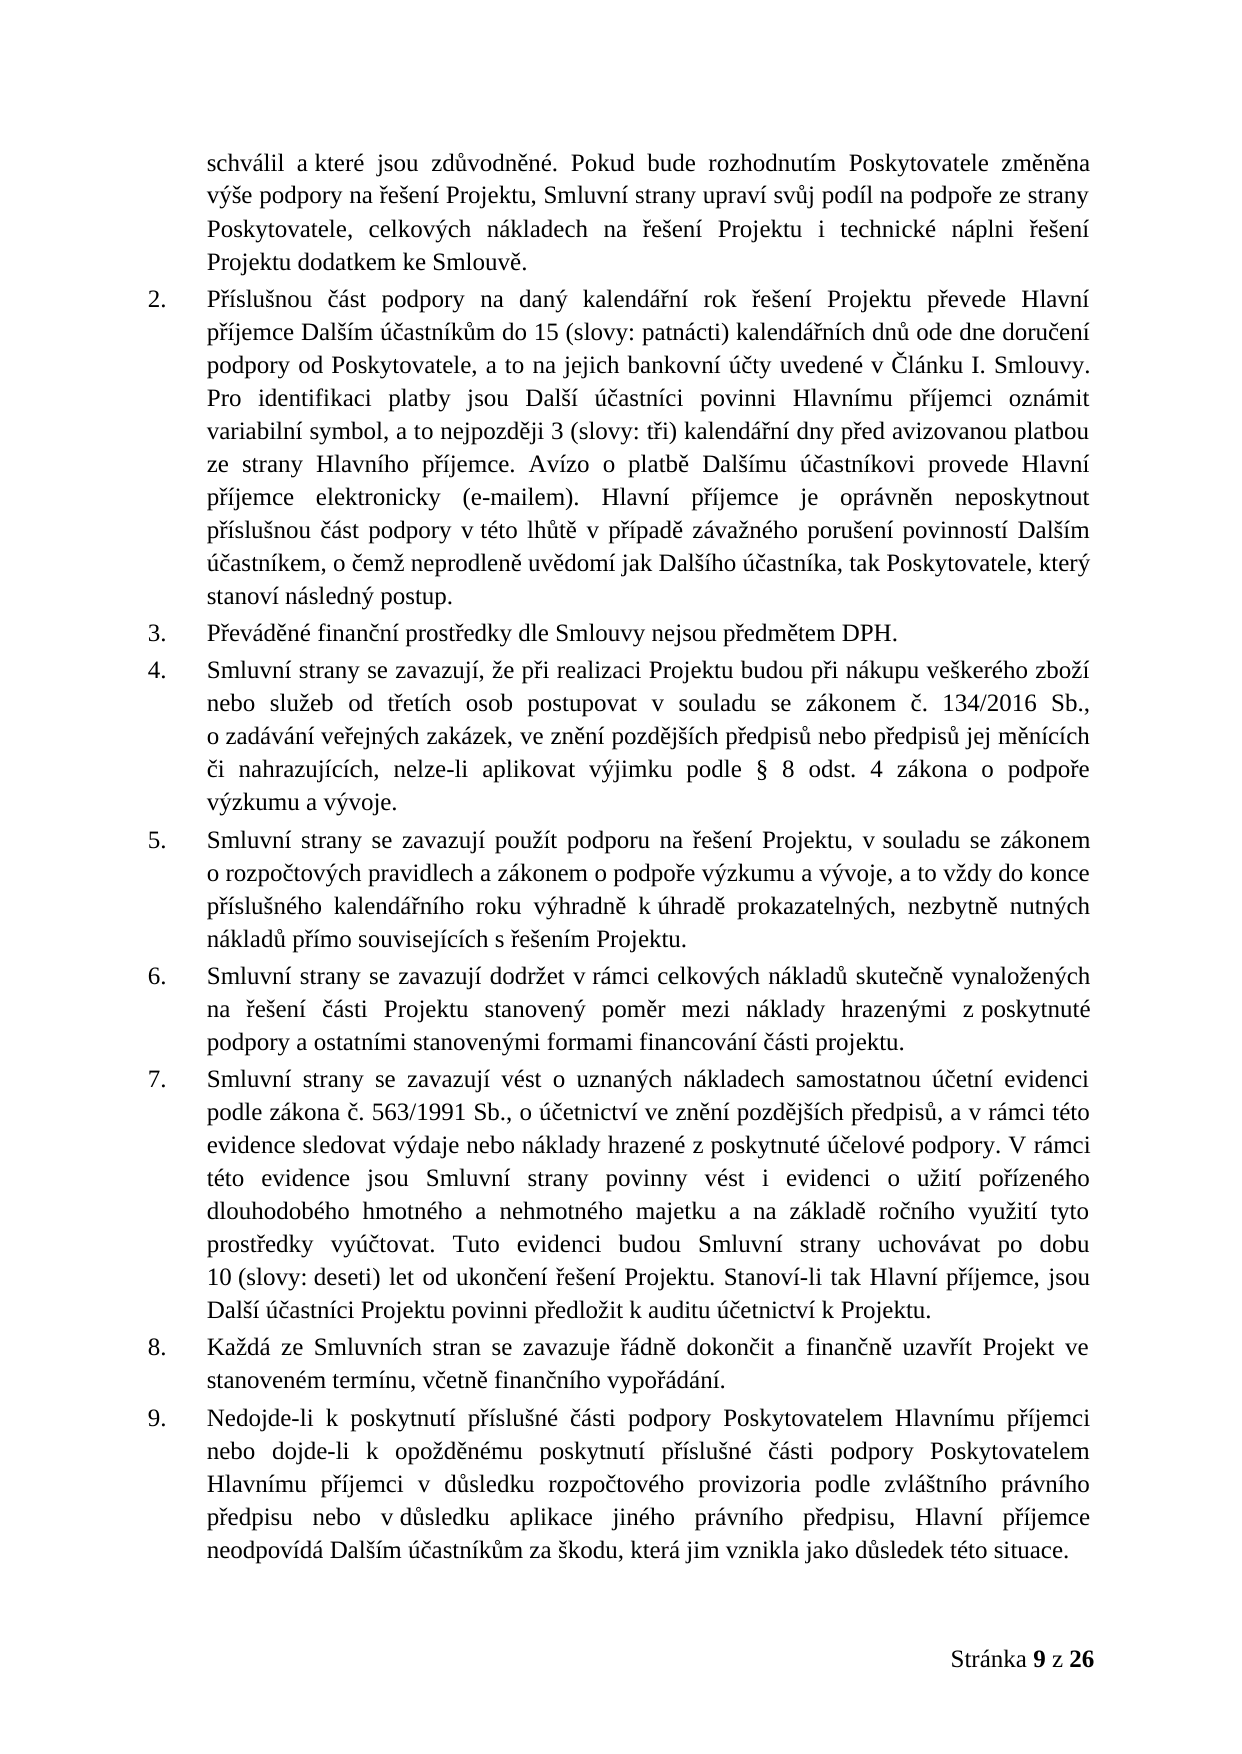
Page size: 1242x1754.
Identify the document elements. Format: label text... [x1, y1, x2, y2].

list Příslušnou část podpory na daný kalendářní rok řešení Projektu převede Hlavní příjemce Dalším účastníkům do 15 (slovy: patnácti) kalendářních dnů ode dne doručení podpory od Poskytovatele, a to na jejich bankovní účty uvedené v Článku I. Smlouvy. Pro identifikaci platby jsou Další účastníci povinni Hlavnímu příjemci oznámit variabilní symbol, a to nejpozději 3 (slovy: tři) kalendářní dny před avizovanou platbou ze strany Hlavního příjemce. Avízo o platbě Dalšímu účastníkovi provede Hlavní příjemce elektronicky (e-mailem). Hlavní příjemce je oprávněn neposkytnout příslušnou část podpory v této lhůtě v případě závažného porušení povinností Dalším účastníkem, o čemž neprodleně uvědomí jak Dalšího účastníka, tak Poskytovatele, který stanoví následný postup. [148, 284, 1091, 610]
list Převáděné finanční prostředky dle Smlouvy nejsou předmětem DPH. [148, 618, 1091, 647]
list Smluvní strany se zavazují, že při realizaci Projektu budou při nákupu veškerého zboží nebo služeb od třetích osob postupovat v souladu se zákonem č. 134/2016 Sb., o zadávání veřejných zakázek, ve znění pozdějších předpisů nebo předpisů jej měnících či nahrazujících, nelze-li aplikovat výjimku podle § 8 odst. 4 zákona o podpoře výzkumu a vývoje. [148, 655, 1091, 816]
list Smluvní strany se zavazují vést o uznaných nákladech samostatnou účetní evidenci podle zákona č. 563/1991 Sb., o účetnictví ve znění pozdějších předpisů, a v rámci této evidence sledovat výdaje nebo náklady hrazené z poskytnuté účelové podpory. V rámci této evidence jsou Smluvní strany povinny vést i evidenci o užití pořízeného dlouhodobého hmotného a nehmotného majetku a na základě ročního využití tyto prostředky vyúčtovat. Tuto evidenci budou Smluvní strany uchovávat po dobu 10 (slovy: deseti) let od ukončení řešení Projektu. Stanoví-li tak Hlavní příjemce, jsou Další účastníci Projektu povinni předložit k auditu účetnictví k Projektu. [148, 1064, 1091, 1324]
list Smluvní strany se zavazují dodržet v rámci celkových nákladů skutečně vynaložených na řešení části Projektu stanovený poměr mezi náklady hrazenými z poskytnuté podpory a ostatními stanovenými formami financování části projektu. [148, 961, 1091, 1056]
list Smluvní strany se zavazují použít podporu na řešení Projektu, v souladu se zákonem o rozpočtových pravidlech a zákonem o podpoře výzkumu a vývoje, a to vždy do konce příslušného kalendářního roku výhradně k úhradě prokazatelných, nezbytně nutných nákladů přímo souvisejících s řešením Projektu. [148, 825, 1091, 952]
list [148, 148, 1091, 275]
list Nedojde-li k poskytnutí příslušné části podpory Poskytovatelem Hlavnímu příjemci nebo dojde-li k opožděnému poskytnutí příslušné části podpory Poskytovatelem Hlavnímu příjemci v důsledku rozpočtového provizoria podle zvláštního právního předpisu nebo v důsledku aplikace jiného právního předpisu, Hlavní příjemce neodpovídá Dalším účastníkům za škodu, která jim vznikla jako důsledek této situace. [148, 1403, 1091, 1563]
list Každá ze Smluvních stran se zavazuje řádně dokončit a finančně uzavřít Projekt ve stanoveném termínu, včetně finančního vypořádání. [148, 1332, 1091, 1394]
